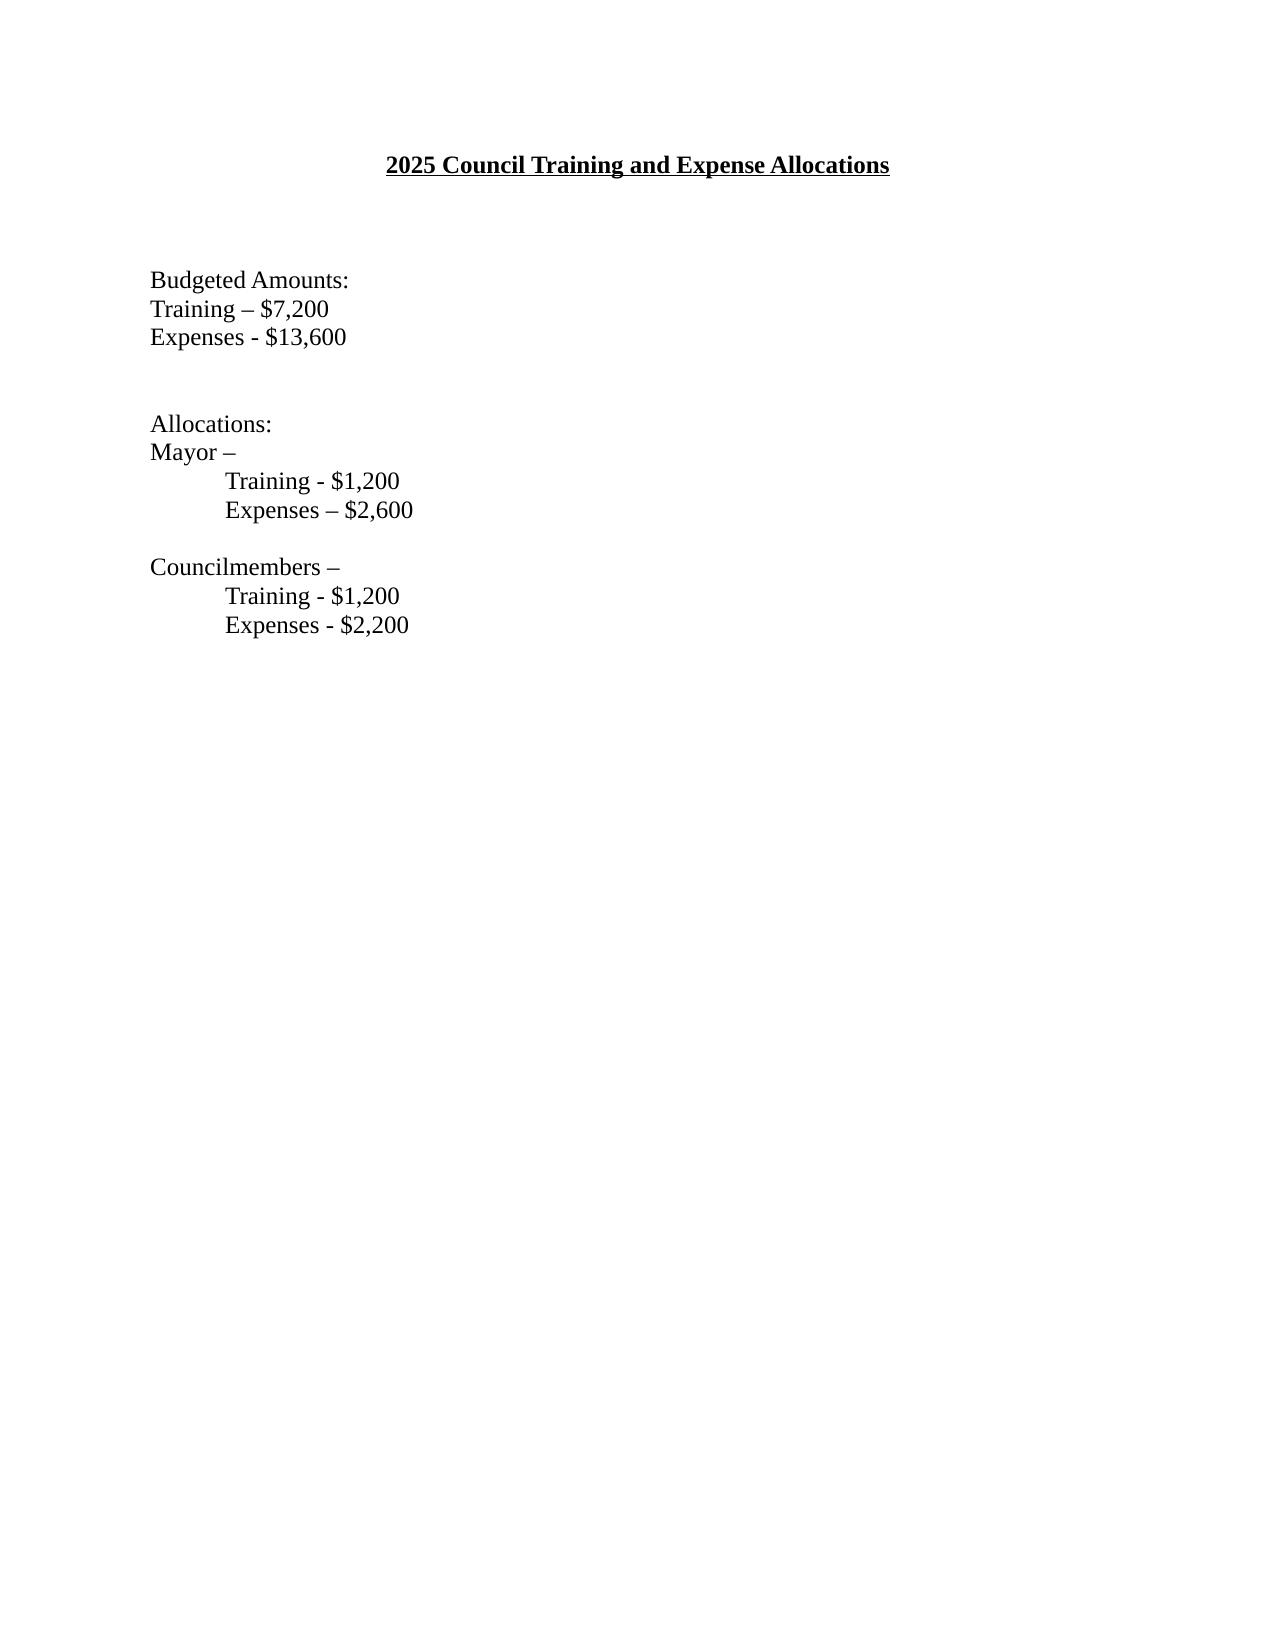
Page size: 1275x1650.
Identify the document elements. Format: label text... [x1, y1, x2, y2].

text Mayor – [150, 437, 1125, 466]
text Allocations: [150, 409, 1125, 437]
text 2025 Council Training and Expense Allocations [150, 150, 1125, 179]
text Budgeted Amounts: [150, 265, 1125, 294]
text Councilmembers – [150, 552, 1125, 581]
text Expenses - $13,600 [150, 322, 1125, 351]
text Training - $1,200 [150, 466, 1125, 495]
text Training - $1,200 [150, 581, 1125, 610]
text Expenses – $2,600 [150, 495, 1125, 524]
text Training – $7,200 [150, 294, 1125, 322]
text Expenses - $2,200 [150, 610, 1125, 639]
